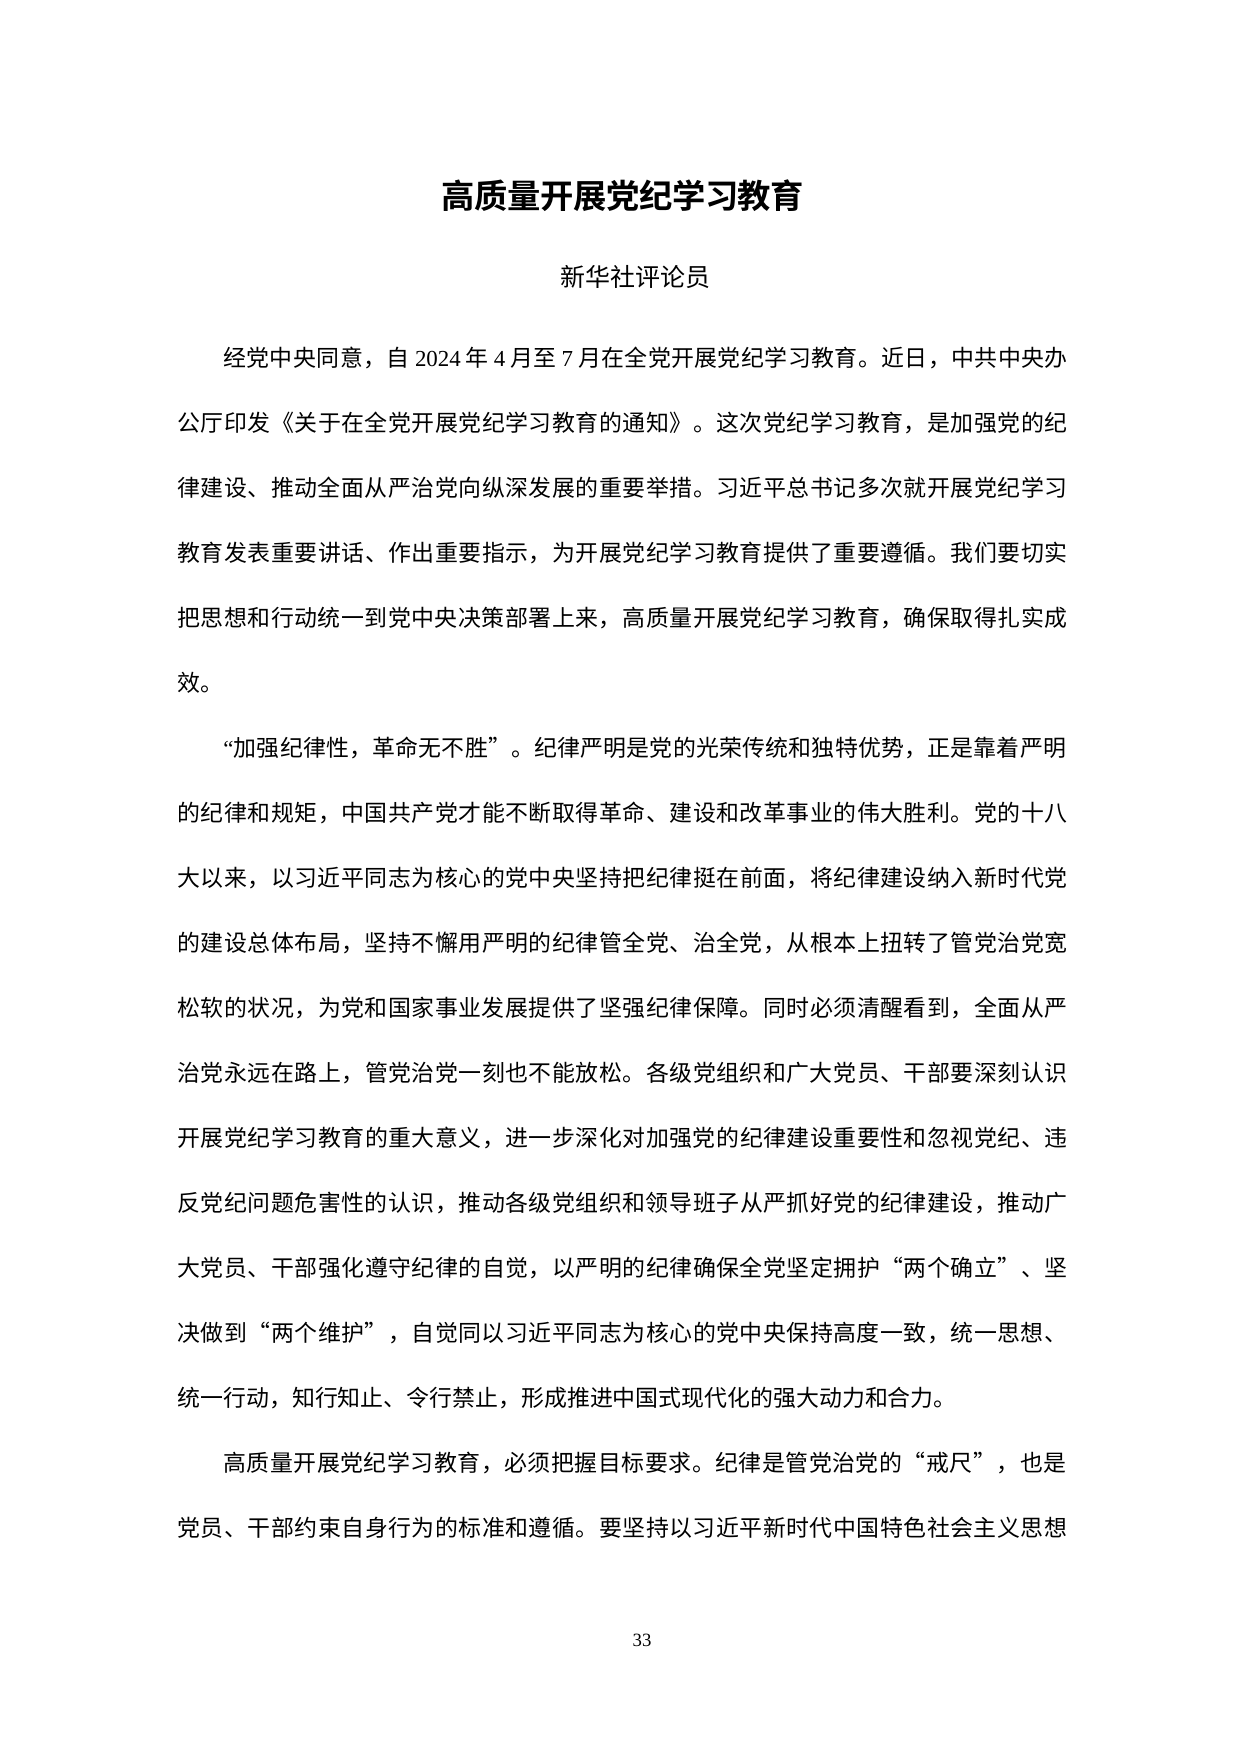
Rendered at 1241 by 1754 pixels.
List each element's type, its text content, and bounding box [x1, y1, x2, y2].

text 新华社评论员 [177, 243, 1069, 308]
text 经党中央同意，自2024年4月至7月在全党开展党纪学习教育。近日，中共中央办公厅印发《关于在全党开展党纪学习教育的通知》。这次党纪学习教育，是加强党的纪律建设、推动全面从严治党向纵深发展的重要举措。习近平总书记多次就开展党纪学习教育发表重要讲话、作出重要指示，为开展党纪学习教育提供了重要遵循。我们要切实把思想和行动统一到党中央决策部署上来，高质量开展党纪学习教育，确保取得扎实成效。 [177, 324, 1069, 714]
text 高质量开展党纪学习教育 [177, 162, 1069, 227]
text “加强纪律性，革命无不胜”。纪律严明是党的光荣传统和独特优势，正是靠着严明的纪律和规矩，中国共产党才能不断取得革命、建设和改革事业的伟大胜利。党的十八大以来，以习近平同志为核心的党中央坚持把纪律挺在前面，将纪律建设纳入新时代党的建设总体布局，坚持不懈用严明的纪律管全党、治全党，从根本上扭转了管党治党宽松软的状况，为党和国家事业发展提供了坚强纪律保障。同时必须清醒看到，全面从严治党永远在路上，管党治党一刻也不能放松。各级党组织和广大党员、干部要深刻认识开展党纪学习教育的重大意义，进一步深化对加强党的纪律建设重要性和忽视党纪、违反党纪问题危害性的认识，推动各级党组织和领导班子从严抓好党的纪律建设，推动广大党员、干部强化遵守纪律的自觉，以严明的纪律确保全党坚定拥护“两个确立”、坚决做到“两个维护”，自觉同以习近平同志为核心的党中央保持高度一致，统一思想、统一行动，知行知止、令行禁止，形成推进中国式现代化的强大动力和合力。 [177, 714, 1069, 1429]
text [177, 1429, 1069, 1559]
